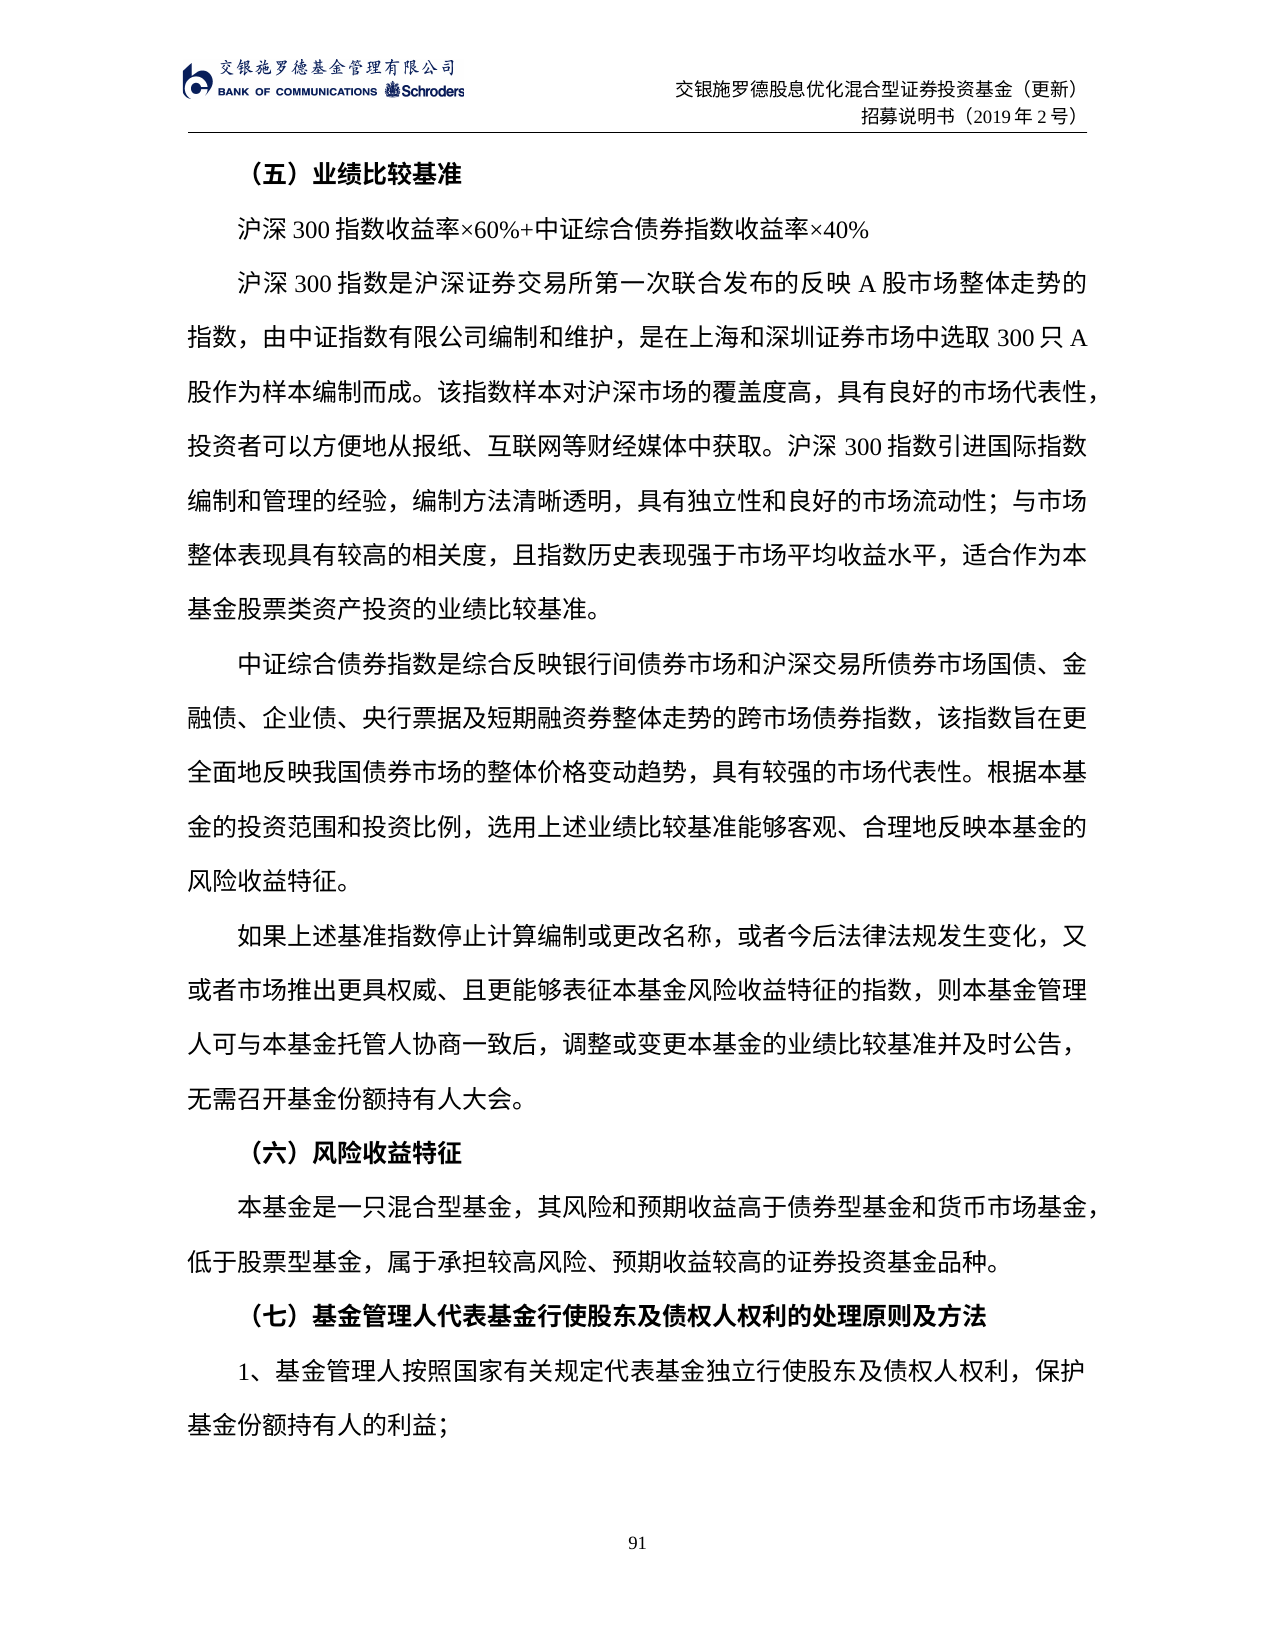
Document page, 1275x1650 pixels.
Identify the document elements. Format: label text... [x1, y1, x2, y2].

text 中证综合债券指数是综合反映银行间债券市场和沪深交易所债券市场国债、金融债、企业债、央行票据及短期融资券整体走势的跨市场债券指数，该指数旨在更全面地反映我国债券市场的整体价格变动趋势，具有较强的市场代表性。根据本基金的投资范围和投资比例，选用上述业绩比较基准能够客观、合理地反映本基金的风险收益特征。 [187, 644, 1087, 898]
text 本基金是一只混合型基金，其风险和预期收益高于债券型基金和货币市场基金，低于股票型基金，属于承担较高风险、预期收益较高的证券投资基金品种。 [187, 1188, 1087, 1278]
text 沪深300指数收益率×60%+中证综合债券指数收益率×40% [187, 209, 1087, 245]
picture [182, 59, 464, 99]
text （六）风险收益特征 [187, 1133, 1087, 1170]
text 沪深300指数是沪深证券交易所第一次联合发布的反映A股市场整体走势的指数，由中证指数有限公司编制和维护，是在上海和深圳证券市场中选取300只A股作为样本编制而成。该指数样本对沪深市场的覆盖度高，具有良好的市场代表性，投资者可以方便地从报纸、互联网等财经媒体中获取。沪深300指数引进国际指数编制和管理的经验，编制方法清晰透明，具有独立性和良好的市场流动性；与市场整体表现具有较高的相关度，且指数历史表现强于市场平均收益水平，适合作为本基金股票类资产投资的业绩比较基准。 [187, 263, 1087, 626]
text （七）基金管理人代表基金行使股东及债权人权利的处理原则及方法 [187, 1297, 1087, 1333]
text （五）业绩比较基准 [187, 155, 1087, 191]
text 1、基金管理人按照国家有关规定代表基金独立行使股东及债权人权利，保护基金份额持有人的利益； [187, 1351, 1087, 1442]
text 如果上述基准指数停止计算编制或更改名称，或者今后法律法规发生变化，又或者市场推出更具权威、且更能够表征本基金风险收益特征的指数，则本基金管理人可与本基金托管人协商一致后，调整或变更本基金的业绩比较基准并及时公告，无需召开基金份额持有人大会。 [187, 916, 1087, 1115]
